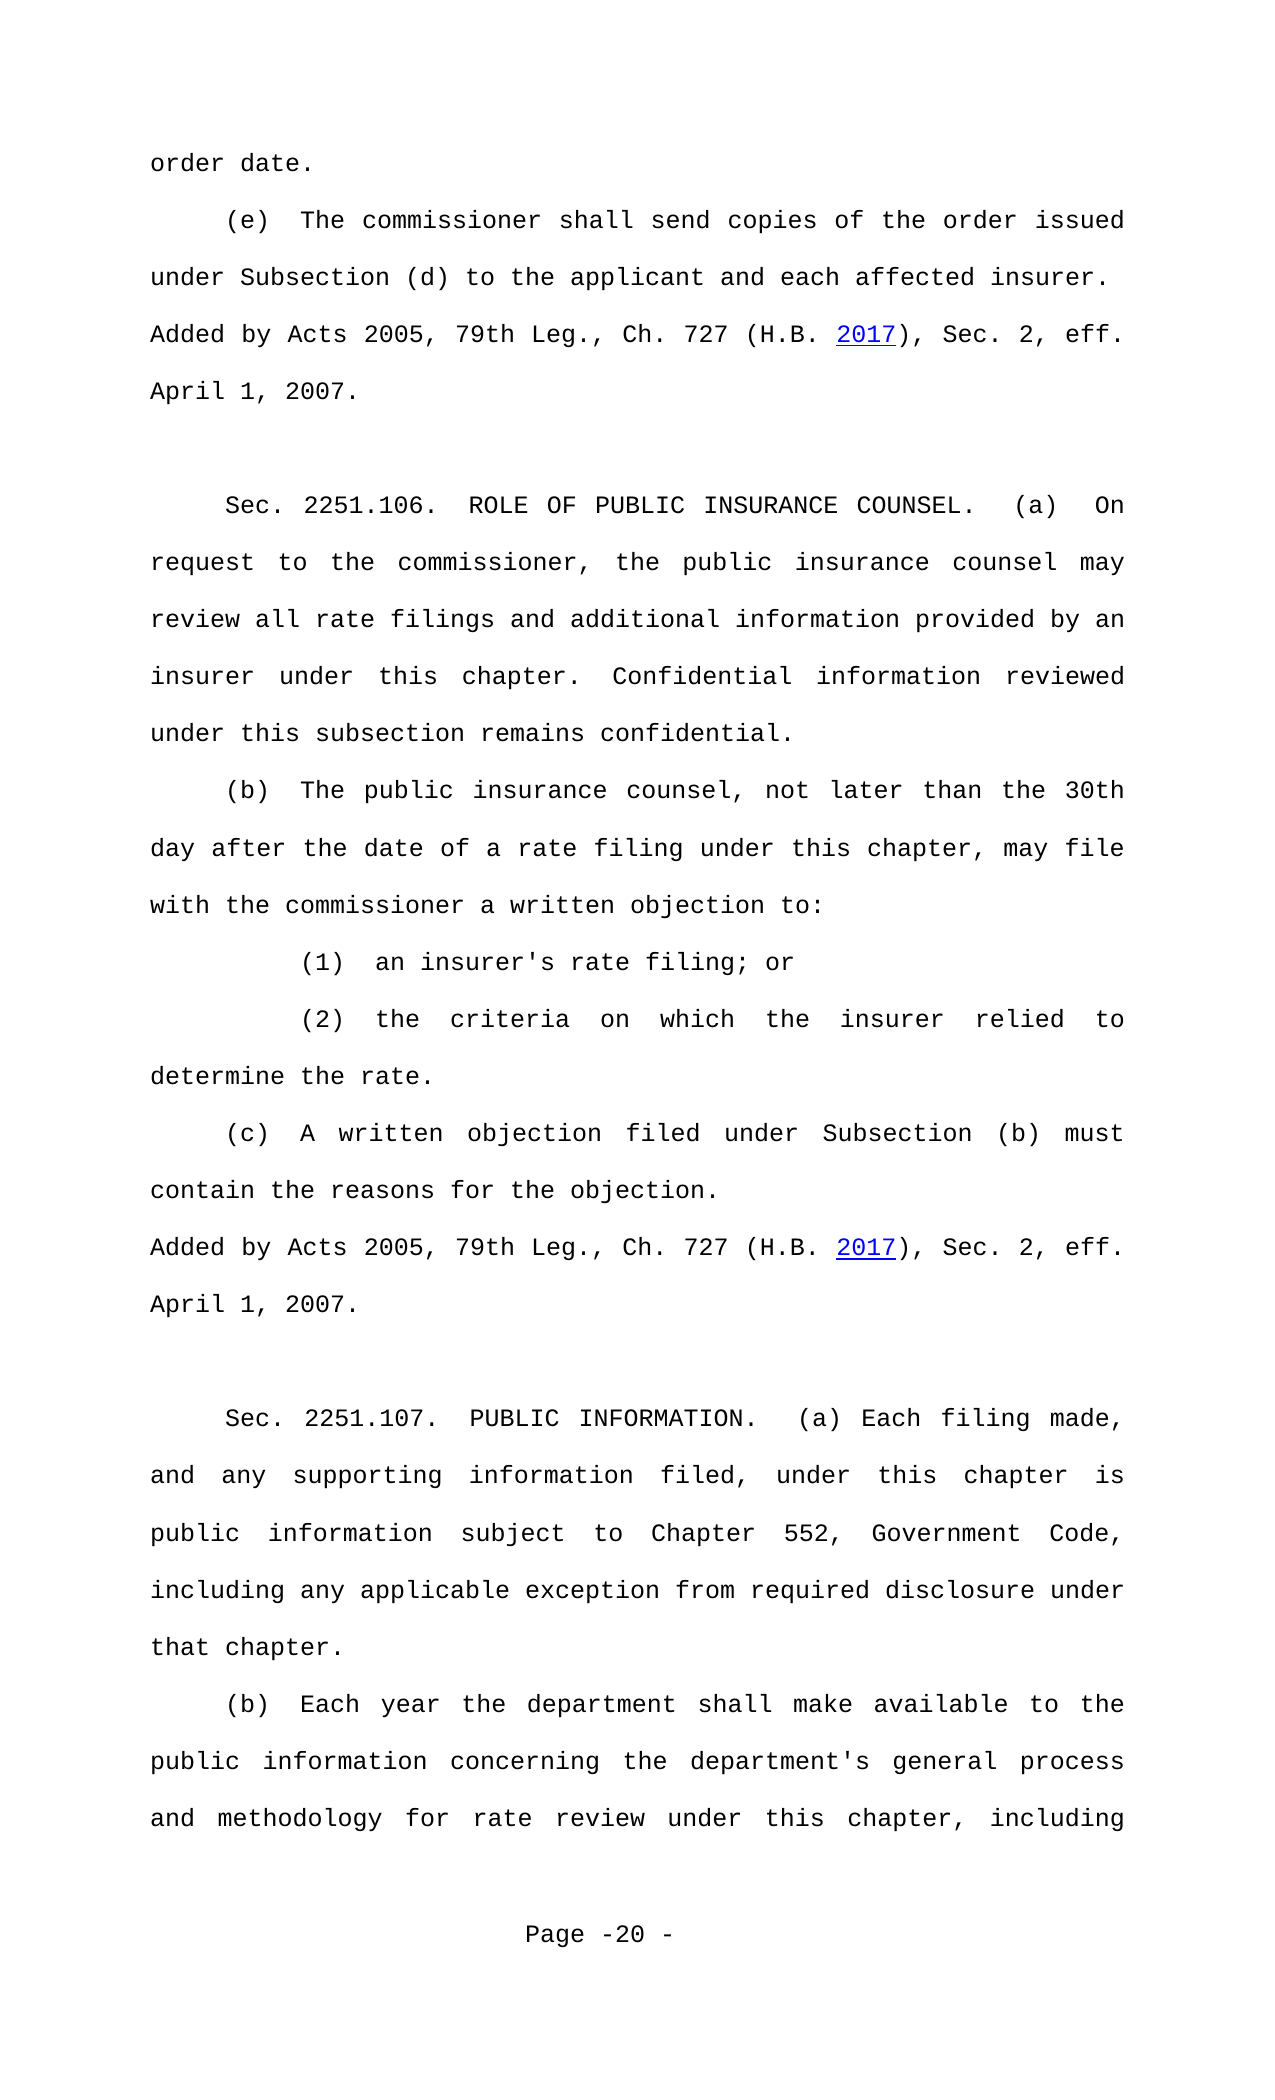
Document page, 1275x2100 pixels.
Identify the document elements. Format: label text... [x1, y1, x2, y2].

text (2) the criteria on which the insurer relied to determine the rate. [150, 1006, 1125, 1092]
text (c) A written objection filed under Subsection (b) must contain the reasons for the objection. [150, 1120, 1125, 1206]
text (b) The public insurance counsel, not later than the 30th day after the date of a rate filing under this chapter, may file with the commissioner a written objection to: [150, 778, 1125, 921]
text Sec. 2251.106. ROLE OF PUBLIC INSURANCE COUNSEL. (a) On request to the commissioner, the public insurance counsel may review all rate filings and additional information provided by an insurer under this chapter. Confidential information reviewed under this subsection remains confidential. [150, 492, 1125, 749]
text Added by Acts 2005, 79th Leg., Ch. 727 (H.B. 2017), Sec. 2, eff. April 1, 2007. [150, 1234, 1125, 1320]
text (2) stating the date on which the filing is no longer in effect, which must be within a reasonable period after the order date. [150, 150, 1125, 178]
text Added by Acts 2005, 79th Leg., Ch. 727 (H.B. 2017), Sec. 2, eff. April 1, 2007. [150, 321, 1125, 407]
text (e) The commissioner shall send copies of the order issued under Subsection (d) to the applicant and each affected insurer. [150, 207, 1125, 293]
text (1) an insurer's rate filing; or [150, 949, 1125, 978]
